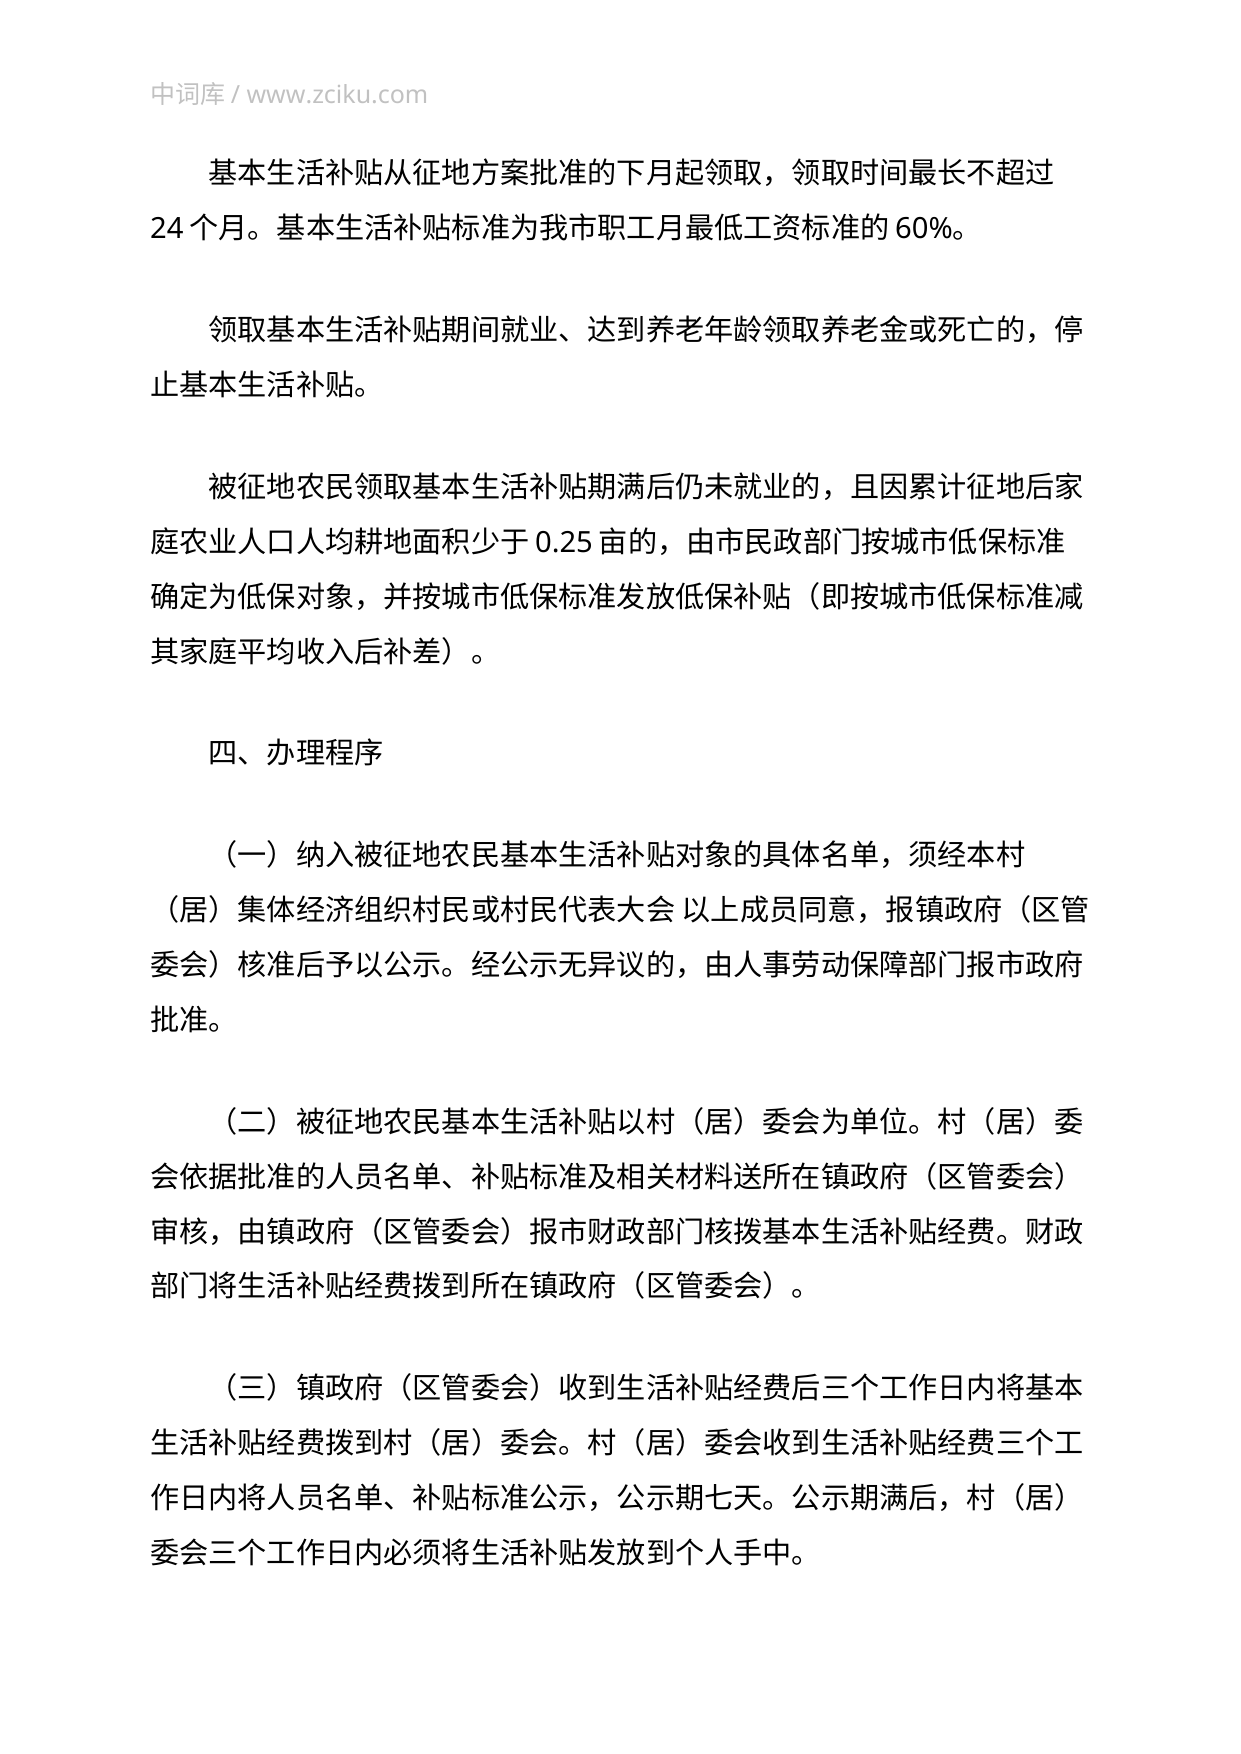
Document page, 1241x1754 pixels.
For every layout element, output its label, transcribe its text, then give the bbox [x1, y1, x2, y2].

text 四、办理程序 [150, 730, 1090, 772]
text 被征地农民领取基本生活补贴期满后仍未就业的，且因累计征地后家庭农业人口人均耕地面积少于0.25亩的，由市民政部门按城市低保标准确定为低保对象，并按城市低保标准发放低保补贴（即按城市低保标准减其家庭平均收入后补差）。 [150, 463, 1090, 671]
text （三）镇政府（区管委会）收到生活补贴经费后三个工作日内将基本生活补贴经费拨到村（居）委会。村（居）委会收到生活补贴经费三个工作日内将人员名单、补贴标准公示，公示期七天。公示期满后，村（居）委会三个工作日内必须将生活补贴发放到个人手中。 [150, 1365, 1090, 1572]
text 基本生活补贴从征地方案批准的下月起领取，领取时间最长不超过24个月。基本生活补贴标准为我市职工月最低工资标准的60%。 [150, 150, 1090, 247]
text （二）被征地农民基本生活补贴以村（居）委会为单位。村（居）委会依据批准的人员名单、补贴标准及相关材料送所在镇政府（区管委会）审核，由镇政府（区管委会）报市财政部门核拨基本生活补贴经费。财政部门将生活补贴经费拨到所在镇政府（区管委会）。 [150, 1098, 1090, 1305]
text （一）纳入被征地农民基本生活补贴对象的具体名单，须经本村（居）集体经济组织村民或村民代表大会 以上成员同意，报镇政府（区管委会）核准后予以公示。经公示无异议的，由人事劳动保障部门报市政府批准。 [150, 832, 1090, 1039]
text 领取基本生活补贴期间就业、达到养老年龄领取养老金或死亡的，停止基本生活补贴。 [150, 307, 1090, 404]
